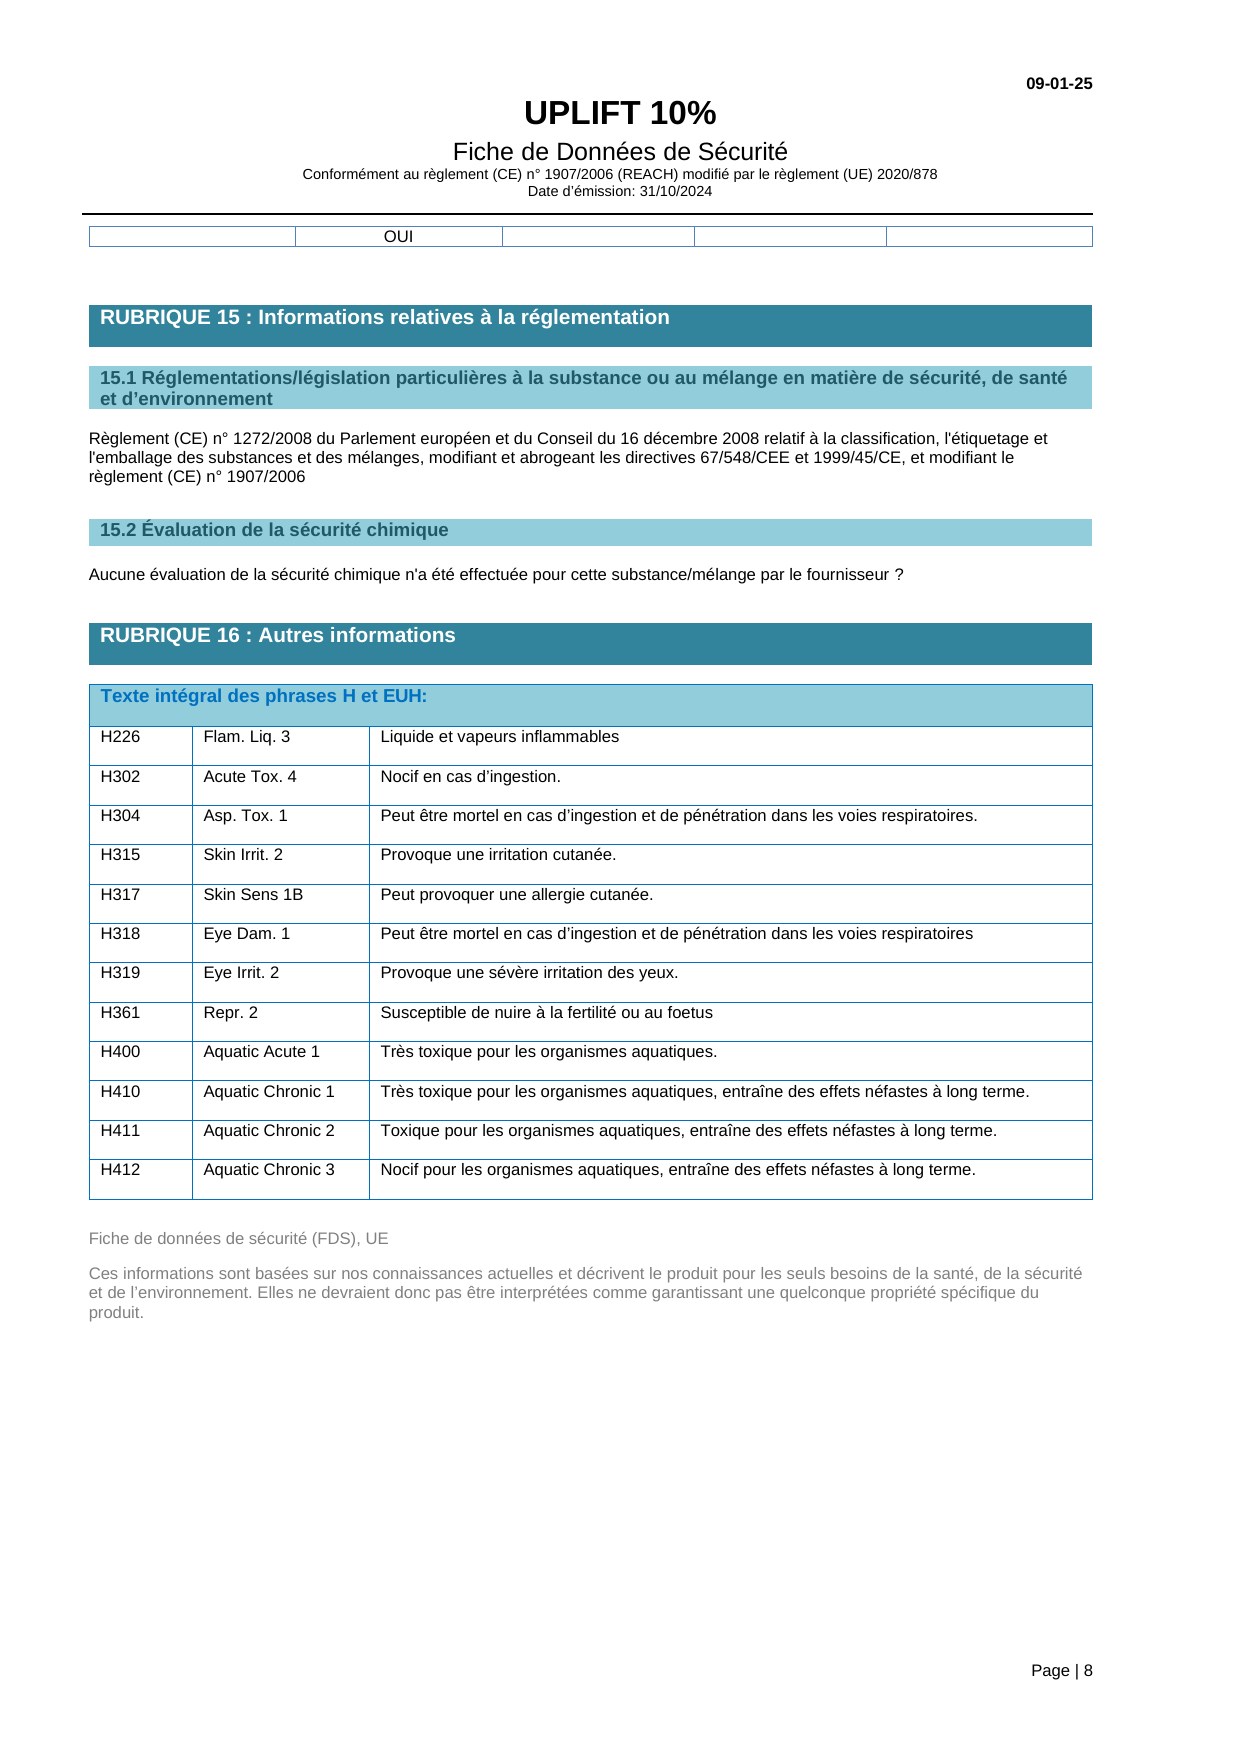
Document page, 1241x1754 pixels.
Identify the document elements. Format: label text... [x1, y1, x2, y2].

table_header 15.2 Évaluation de la sécurité chimique [89, 519, 1092, 546]
table_cell Skin Irrit. 2 [193, 845, 369, 883]
table_cell Flam. Liq. 3 [193, 727, 369, 765]
table_header 15.1 Réglementations/législation particulières à la substance ou au mélange en matière de sécurité, de santé et d’environnement [89, 366, 1092, 409]
table_cell Aquatic Chronic 3 [193, 1160, 369, 1198]
table_cell Liquide et vapeurs inflammables [370, 727, 1092, 765]
table_cell Très toxique pour les organismes aquatiques. [370, 1042, 1092, 1080]
table_cell Susceptible de nuire à la fertilité ou au foetus [370, 1003, 1092, 1041]
table_cell H302 [90, 766, 192, 805]
table_cell Provoque une sévère irritation des yeux. [370, 963, 1092, 1002]
table_header RUBRIQUE 15 : Informations relatives à la réglementation [89, 305, 1092, 347]
table_cell Acute Tox. 4 [193, 766, 369, 805]
text Règlement (CE) n° 1272/2008 du Parlement européen et du Conseil du 16 décembre 2008 relatif à la classification, l'étiquetage et l'emballage des substances et des mélanges, modifiant et abrogeant les directives 67/548/CEE et 1999/45/CE, et modifiant le règlement (CE) n° 1907/2006 [88, 429, 1093, 486]
table_cell H410 [90, 1081, 192, 1120]
table_cell [90, 227, 295, 246]
table_cell [695, 227, 886, 246]
table_cell [503, 227, 694, 246]
table_cell H412 [90, 1160, 192, 1198]
table_header Texte intégral des phrases H et EUH: [90, 685, 1092, 726]
table_cell Aquatic Chronic 1 [193, 1081, 369, 1120]
table_cell Provoque une irritation cutanée. [370, 845, 1092, 883]
table_cell Très toxique pour les organismes aquatiques, entraîne des effets néfastes à long terme. [370, 1081, 1092, 1120]
table_cell H361 [90, 1003, 192, 1041]
table_cell Asp. Tox. 1 [193, 806, 369, 844]
text Aucune évaluation de la sécurité chimique n'a été effectuée pour cette substance/mélange par le fournisseur ? [88, 565, 1093, 584]
table_cell Eye Dam. 1 [193, 924, 369, 962]
text Fiche de données de sécurité (FDS), UE [88, 1229, 457, 1248]
text Ces informations sont basées sur nos connaissances actuelles et décrivent le produit pour les seuls besoins de la santé, de la sécurité et de l’environnement. Elles ne devraient donc pas être interprétées comme garantissant une quelconque propriété spécifique du produit. [88, 1264, 1093, 1322]
table_cell Peut provoquer une allergie cutanée. [370, 885, 1092, 923]
table_cell Nocif en cas d’ingestion. [370, 766, 1092, 805]
table_cell [887, 227, 1092, 246]
table_cell Skin Sens 1B [193, 885, 369, 923]
table_cell Aquatic Chronic 2 [193, 1121, 369, 1159]
table_cell Nocif pour les organismes aquatiques, entraîne des effets néfastes à long terme. [370, 1160, 1092, 1198]
table_cell H400 [90, 1042, 192, 1080]
table_cell Aquatic Acute 1 [193, 1042, 369, 1080]
table_cell Peut être mortel en cas d’ingestion et de pénétration dans les voies respiratoires. [370, 806, 1092, 844]
table_cell Eye Irrit. 2 [193, 963, 369, 1002]
table_cell H319 [90, 963, 192, 1002]
table_cell H411 [90, 1121, 192, 1159]
table_header RUBRIQUE 16 : Autres informations [89, 623, 1092, 665]
table_cell OUI [296, 227, 502, 246]
table_cell H304 [90, 806, 192, 844]
table_cell Peut être mortel en cas d’ingestion et de pénétration dans les voies respiratoires [370, 924, 1092, 962]
table_cell H318 [90, 924, 192, 962]
table_cell H315 [90, 845, 192, 883]
table_cell Toxique pour les organismes aquatiques, entraîne des effets néfastes à long terme. [370, 1121, 1092, 1159]
table_cell H317 [90, 885, 192, 923]
table_cell Repr. 2 [193, 1003, 369, 1041]
table_cell H226 [90, 727, 192, 765]
